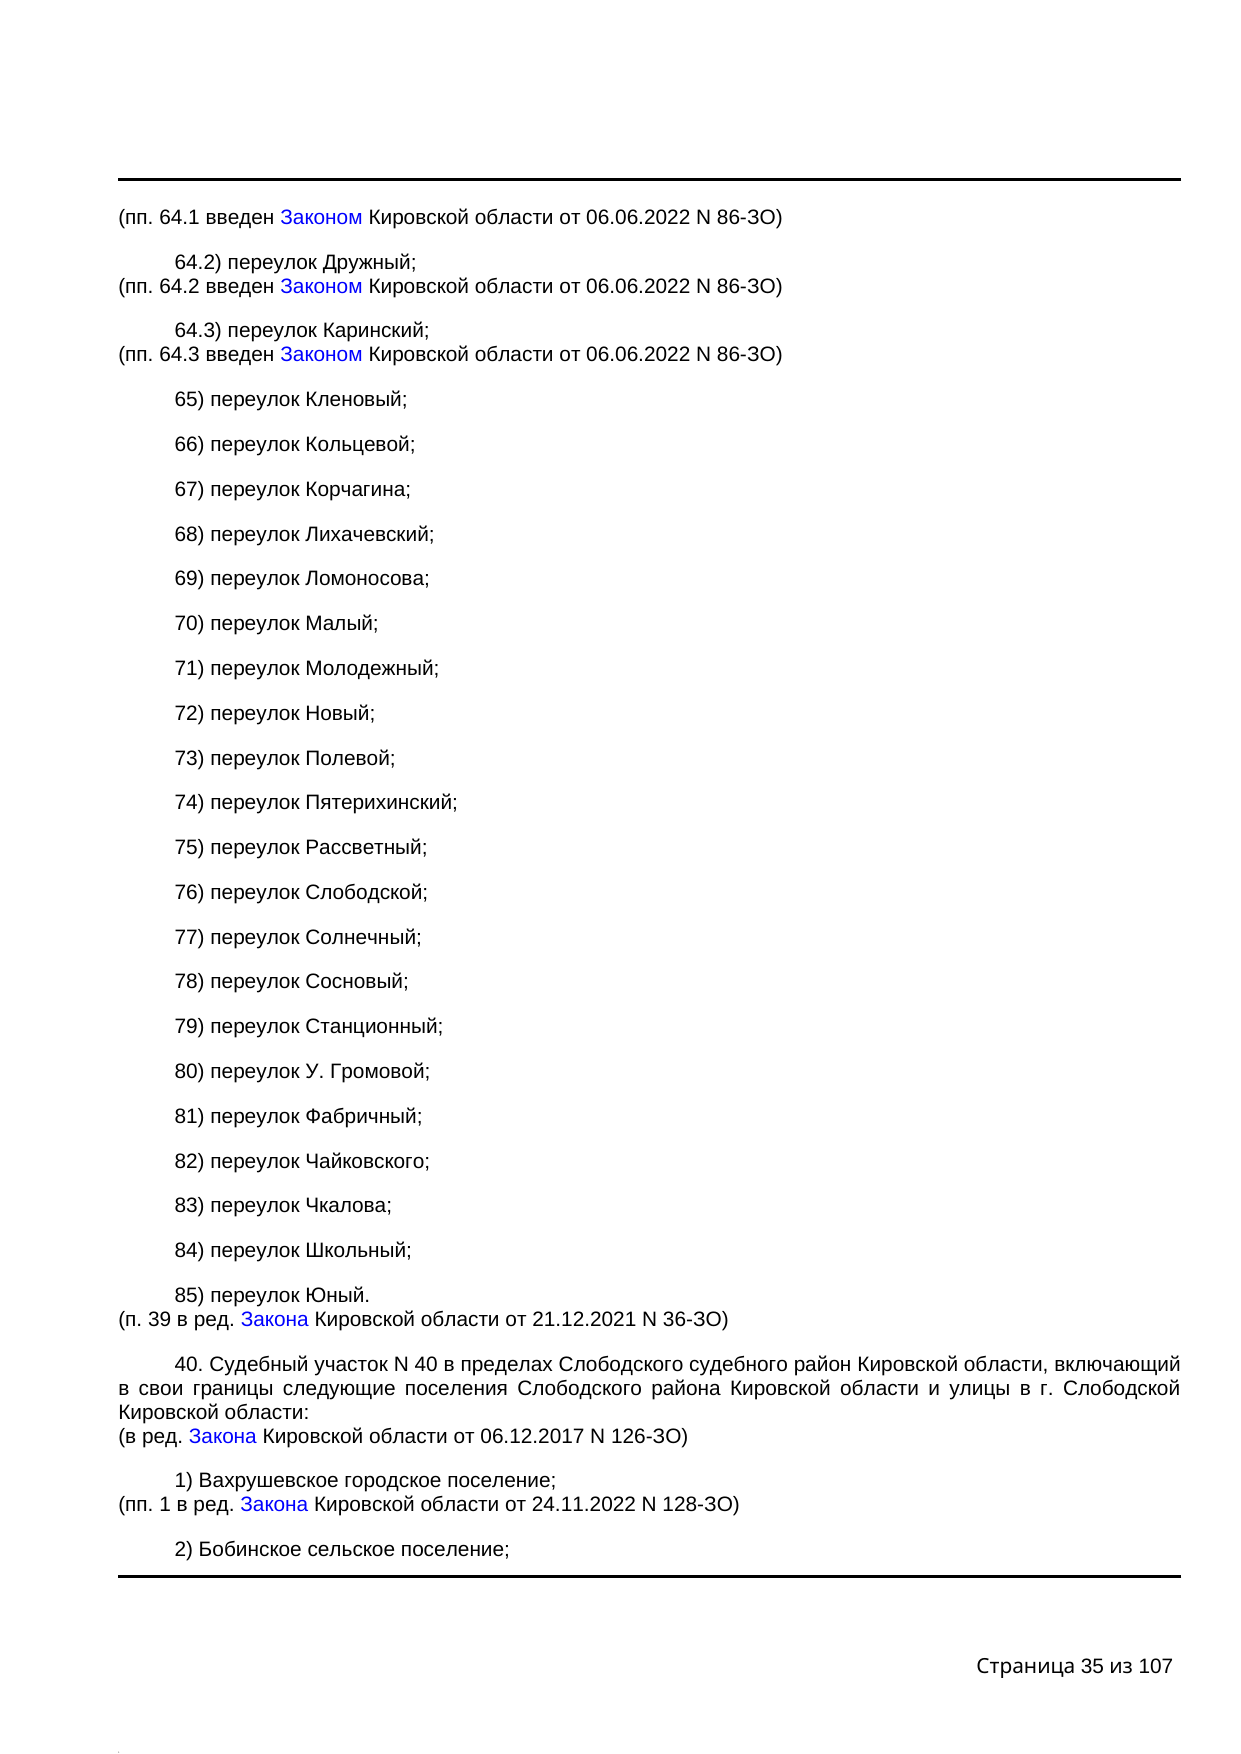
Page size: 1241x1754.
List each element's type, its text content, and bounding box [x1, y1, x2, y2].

text (пп. 64.2 введен Законом Кировской области от 06.06.2022 N 86-ЗО) [118, 273, 1181, 297]
text 2) Бобинское сельское поселение; [118, 1537, 1181, 1561]
text (п. 39 в ред. Закона Кировской области от 21.12.2021 N 36-ЗО) [118, 1307, 1181, 1331]
text 79) переулок Станционный; [118, 1014, 1181, 1038]
text 70) переулок Малый; [118, 611, 1181, 635]
text 68) переулок Лихачевский; [118, 521, 1181, 545]
text 81) переулок Фабричный; [118, 1104, 1181, 1128]
text (пп. 64.3 введен Законом Кировской области от 06.06.2022 N 86-ЗО) [118, 342, 1181, 366]
text 71) переулок Молодежный; [118, 656, 1181, 680]
text 76) переулок Слободской; [118, 880, 1181, 904]
text 83) переулок Чкалова; [118, 1193, 1181, 1217]
text 64.2) переулок Дружный; [118, 249, 1181, 273]
text 66) переулок Кольцевой; [118, 432, 1181, 456]
text 64.3) переулок Каринский; [118, 318, 1181, 342]
text 72) переулок Новый; [118, 701, 1181, 724]
text (пп. 64.1 введен Законом Кировской области от 06.06.2022 N 86-ЗО) [118, 205, 1181, 229]
text 78) переулок Сосновый; [118, 969, 1181, 993]
text 40. Судебный участок N 40 в пределах Слободского судебного район Кировской области, включающий в свои границы следующие поселения Слободского района Кировской области и улицы в г. Слободской Кировской области: [118, 1352, 1181, 1423]
text (в ред. Закона Кировской области от 06.12.2017 N 126-ЗО) [118, 1423, 1181, 1447]
text 1) Вахрушевское городское поселение; [118, 1468, 1181, 1492]
text (пп. 1 в ред. Закона Кировской области от 24.11.2022 N 128-ЗО) [118, 1492, 1181, 1516]
text 65) переулок Кленовый; [118, 387, 1181, 411]
text 77) переулок Солнечный; [118, 924, 1181, 948]
text 80) переулок У. Громовой; [118, 1059, 1181, 1083]
text 67) переулок Корчагина; [118, 477, 1181, 501]
text 69) переулок Ломоносова; [118, 566, 1181, 590]
text 75) переулок Рассветный; [118, 835, 1181, 859]
text 82) переулок Чайковского; [118, 1148, 1181, 1172]
text 85) переулок Юный. [118, 1283, 1181, 1307]
text 73) переулок Полевой; [118, 745, 1181, 769]
text 74) переулок Пятерихинский; [118, 790, 1181, 814]
text 84) переулок Школьный; [118, 1238, 1181, 1262]
